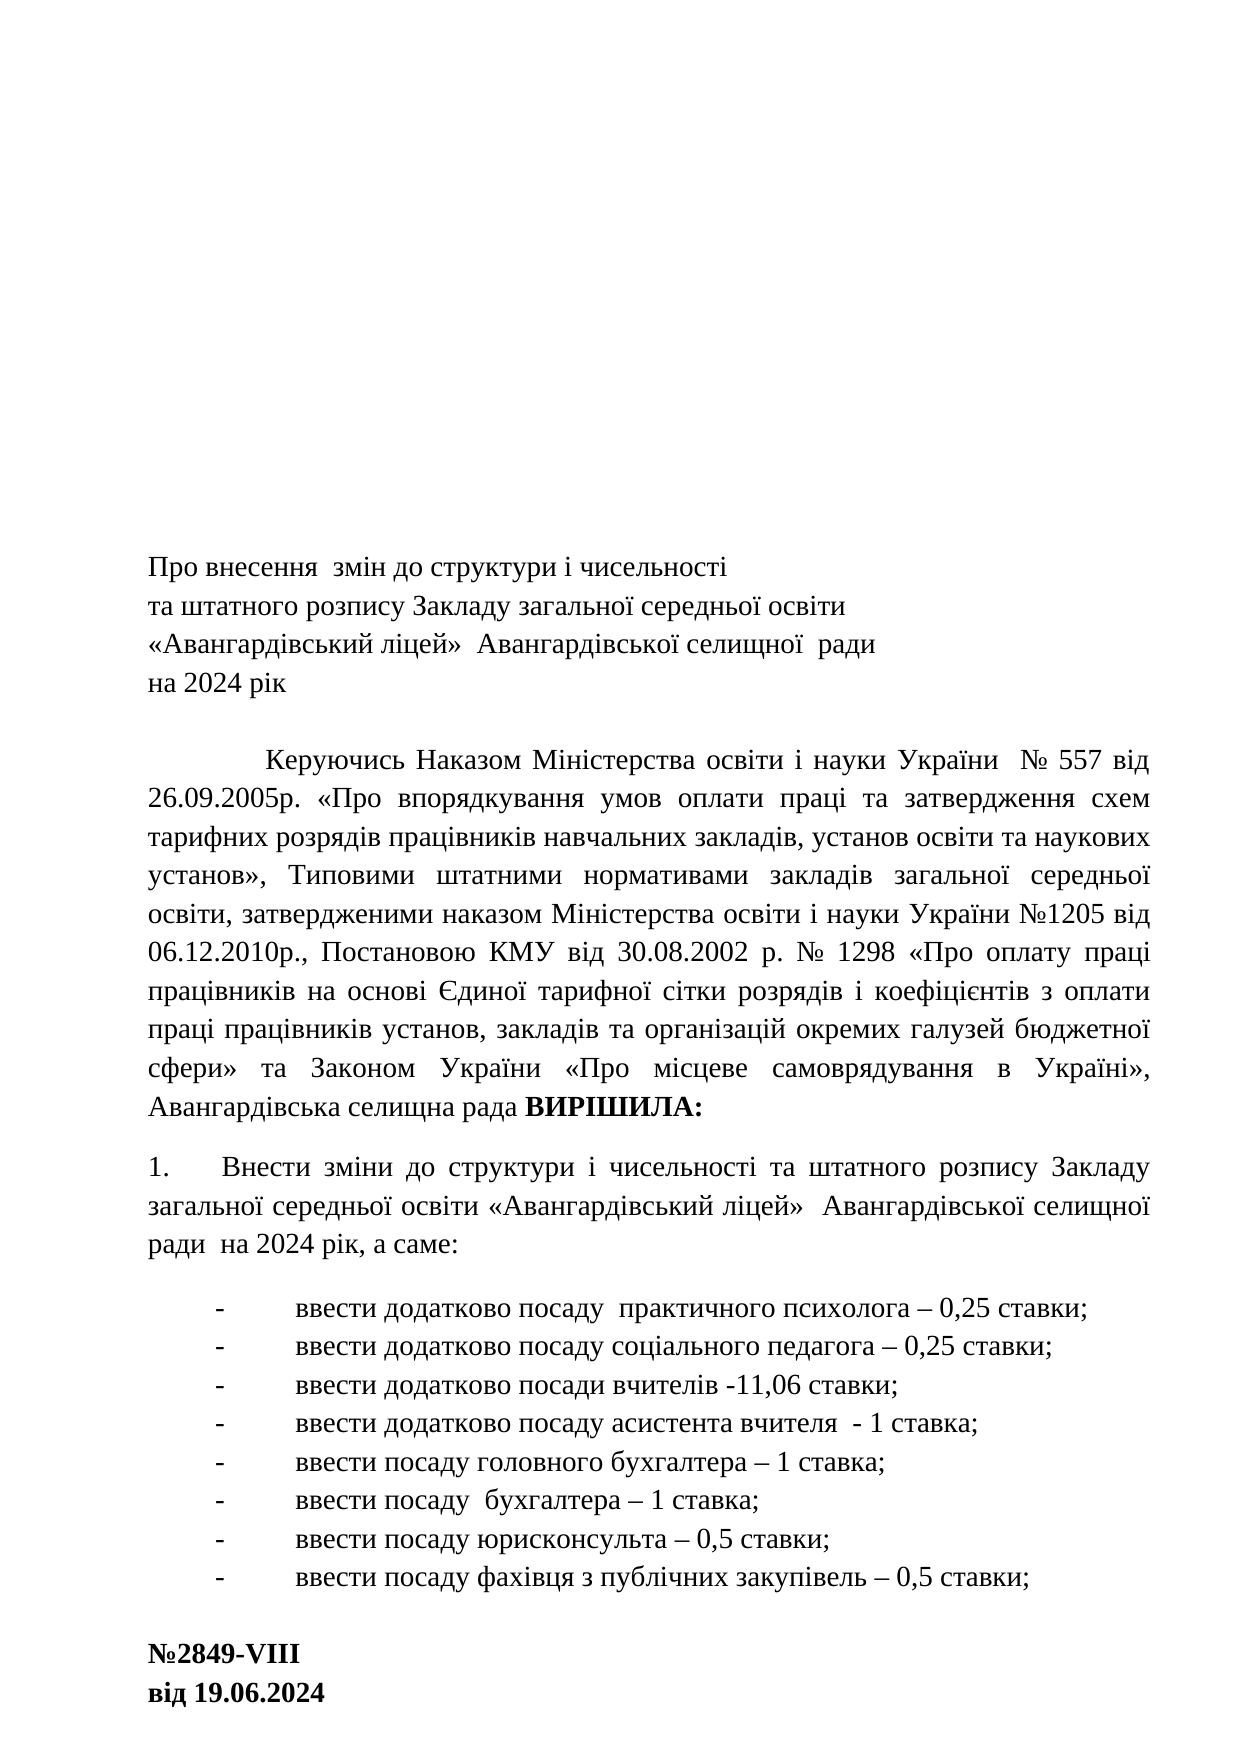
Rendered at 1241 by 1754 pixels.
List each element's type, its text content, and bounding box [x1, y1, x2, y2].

text від 19.06.2024 [148, 1675, 1152, 1709]
text №2849-VIIІ [148, 1637, 1152, 1670]
text - ввести додатково посади вчителів -11,06 ставки; [215, 1367, 1152, 1400]
text - ввести посаду бухгалтера – 1 ставка; [215, 1482, 1152, 1516]
text 1. Внести зміни до структури і чисельності та штатного розпису Закладу загальної середньої освіти «Авангардівський ліцей» Авангардівської селищної ради на 2024 рік, а саме: [148, 1149, 1152, 1260]
text - ввести додатково посаду соціального педагога – 0,25 ставки; [215, 1328, 1152, 1362]
text - ввести додатково посаду практичного психолога – 0,25 ставки; [215, 1290, 1152, 1323]
text «Авангардівський ліцей» Авангардівської селищної ради [148, 626, 1152, 660]
text на 2024 рік [148, 665, 1152, 698]
text Про внесення змін до структури і чисельності [148, 549, 1152, 583]
text Керуючись Наказом Міністерства освіти і науки України № 557 від 26.09.2005р. «Про впорядкування умов оплати праці та затвердження схем тарифних розрядів працівників навчальних закладів, установ освіти та наукових установ», Типовими штатними нормативами закладів загальної середньої освіти, затвердженими наказом Міністерства освіти і науки України №1205 від 06.12.2010р., Постановою КМУ від 30.08.2002 р. № 1298 «Про оплату праці працівників на основі Єдиної тарифної сітки розрядів і коефіцієнтів з оплати праці працівників установ, закладів та організацій окремих галузей бюджетної сфери» та Законом України «Про місцеве самоврядування в Україні», Авангардівська селищна рада ВИРІШИЛА: [148, 742, 1152, 1122]
text - ввести додатково посаду асистента вчителя - 1 ставка; [215, 1405, 1152, 1439]
text - ввести посаду фахівця з публічних закупівель – 0,5 ставки; [215, 1559, 1152, 1593]
text - ввести посаду головного бухгалтера – 1 ставка; [215, 1444, 1152, 1477]
text - ввести посаду юрисконсульта – 0,5 ставки; [215, 1521, 1152, 1554]
text та штатного розпису Закладу загальної середньої освіти [148, 588, 1152, 621]
